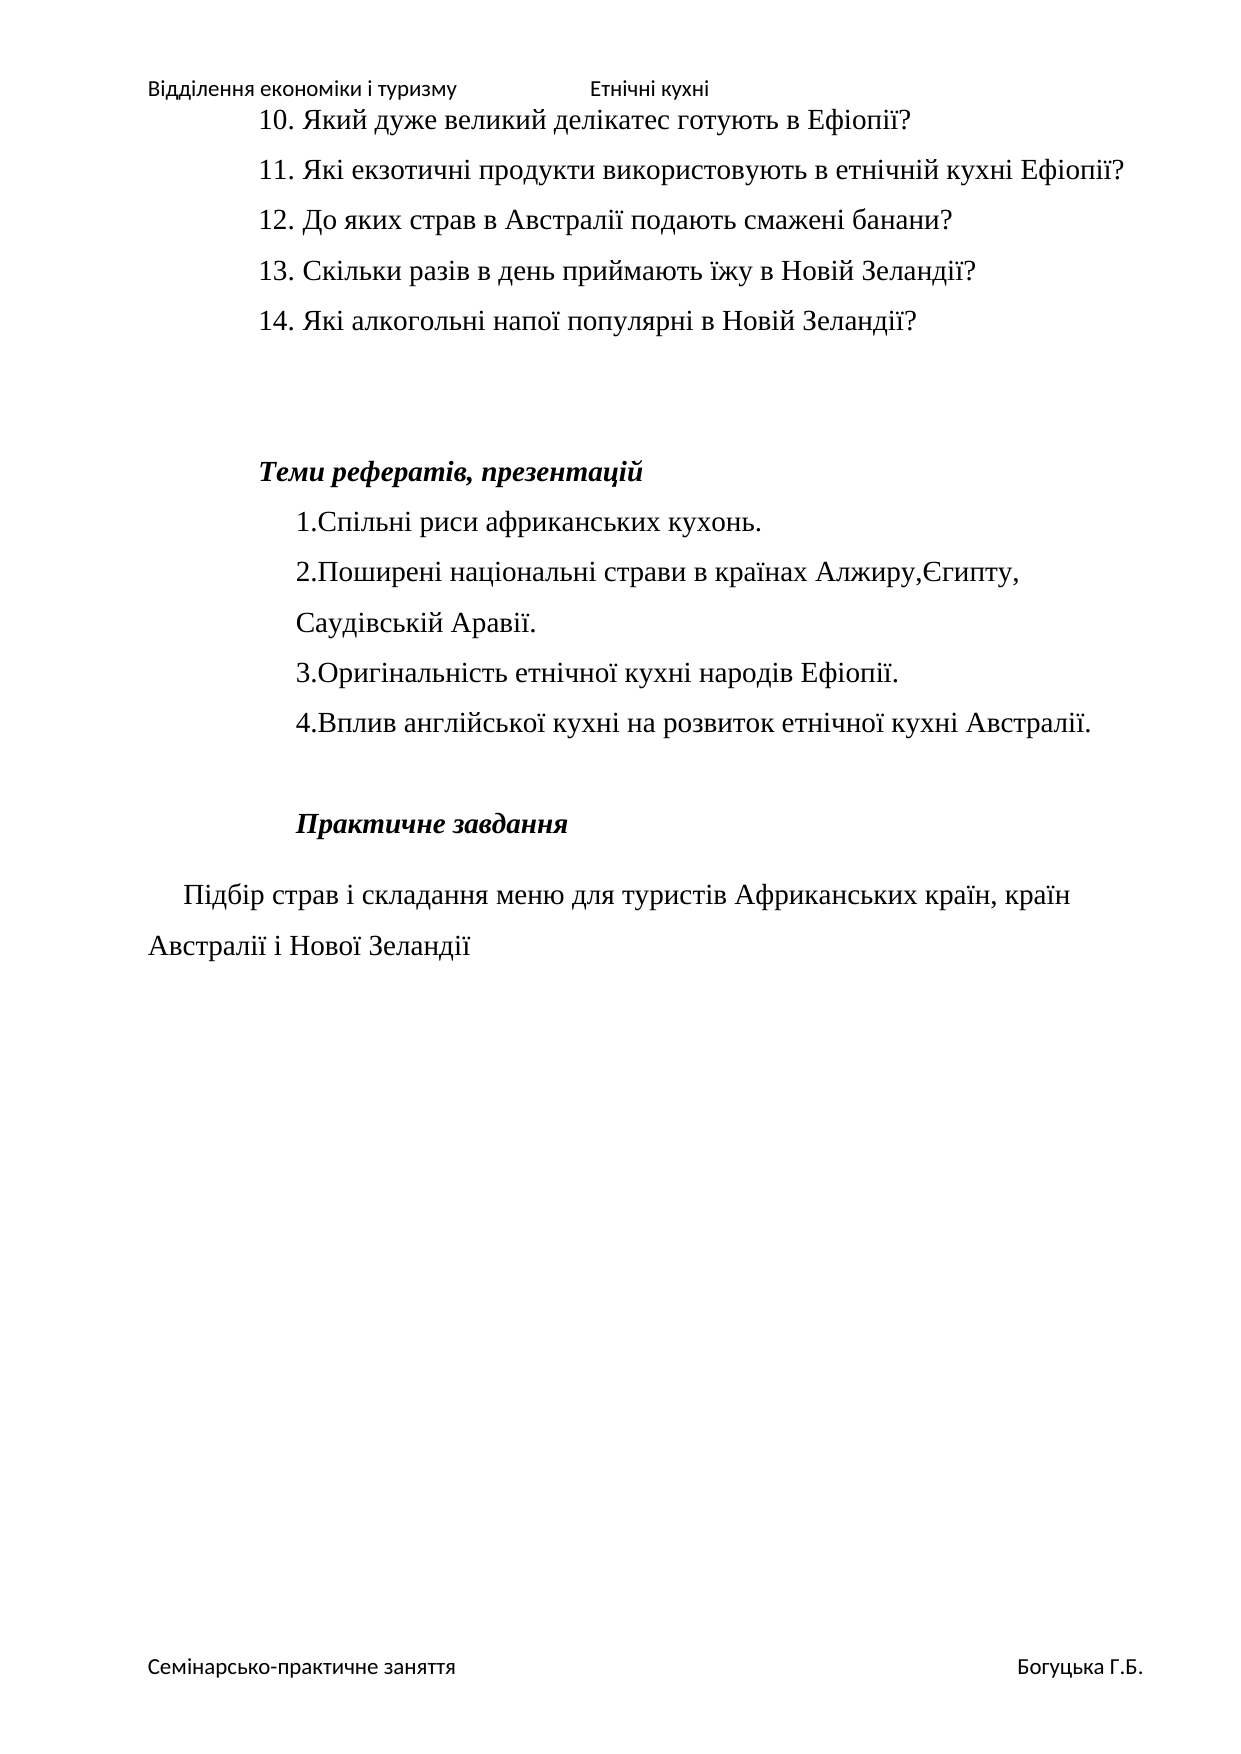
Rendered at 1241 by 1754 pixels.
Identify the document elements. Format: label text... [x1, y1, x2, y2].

list Теми рефератів, презентацій [223, 454, 1152, 487]
list 4.Вплив англійської кухні на розвиток етнічної кухні Австралії. [296, 706, 1152, 739]
list 1.Спільні риси африканських кухонь. [296, 504, 1152, 538]
list Який дуже великий делікатес готують в Ефіопії? [223, 102, 1152, 135]
list До яких страв в Австралії подають смажені банани? [223, 202, 1152, 236]
list Скільки разів в день приймають їжу в Новій Зеландії? [223, 253, 1152, 286]
list 3.Оригінальність етнічної кухні народів Ефіопії. [296, 655, 1152, 689]
list Які алкогольні напої популярні в Новій Зеландії? [223, 303, 1152, 337]
list Практичне завдання [260, 806, 1152, 840]
list Які екзотичні продукти використовують в етнічній кухні Ефіопії? [223, 152, 1152, 186]
list 2.Поширені національні страви в країнах Алжиру,Єгипту, Саудівській Аравії. [296, 554, 1152, 638]
text Підбір страв і складання меню для туристів Африканських країн, країн Австралії і Нової Зеландії [148, 877, 1152, 961]
